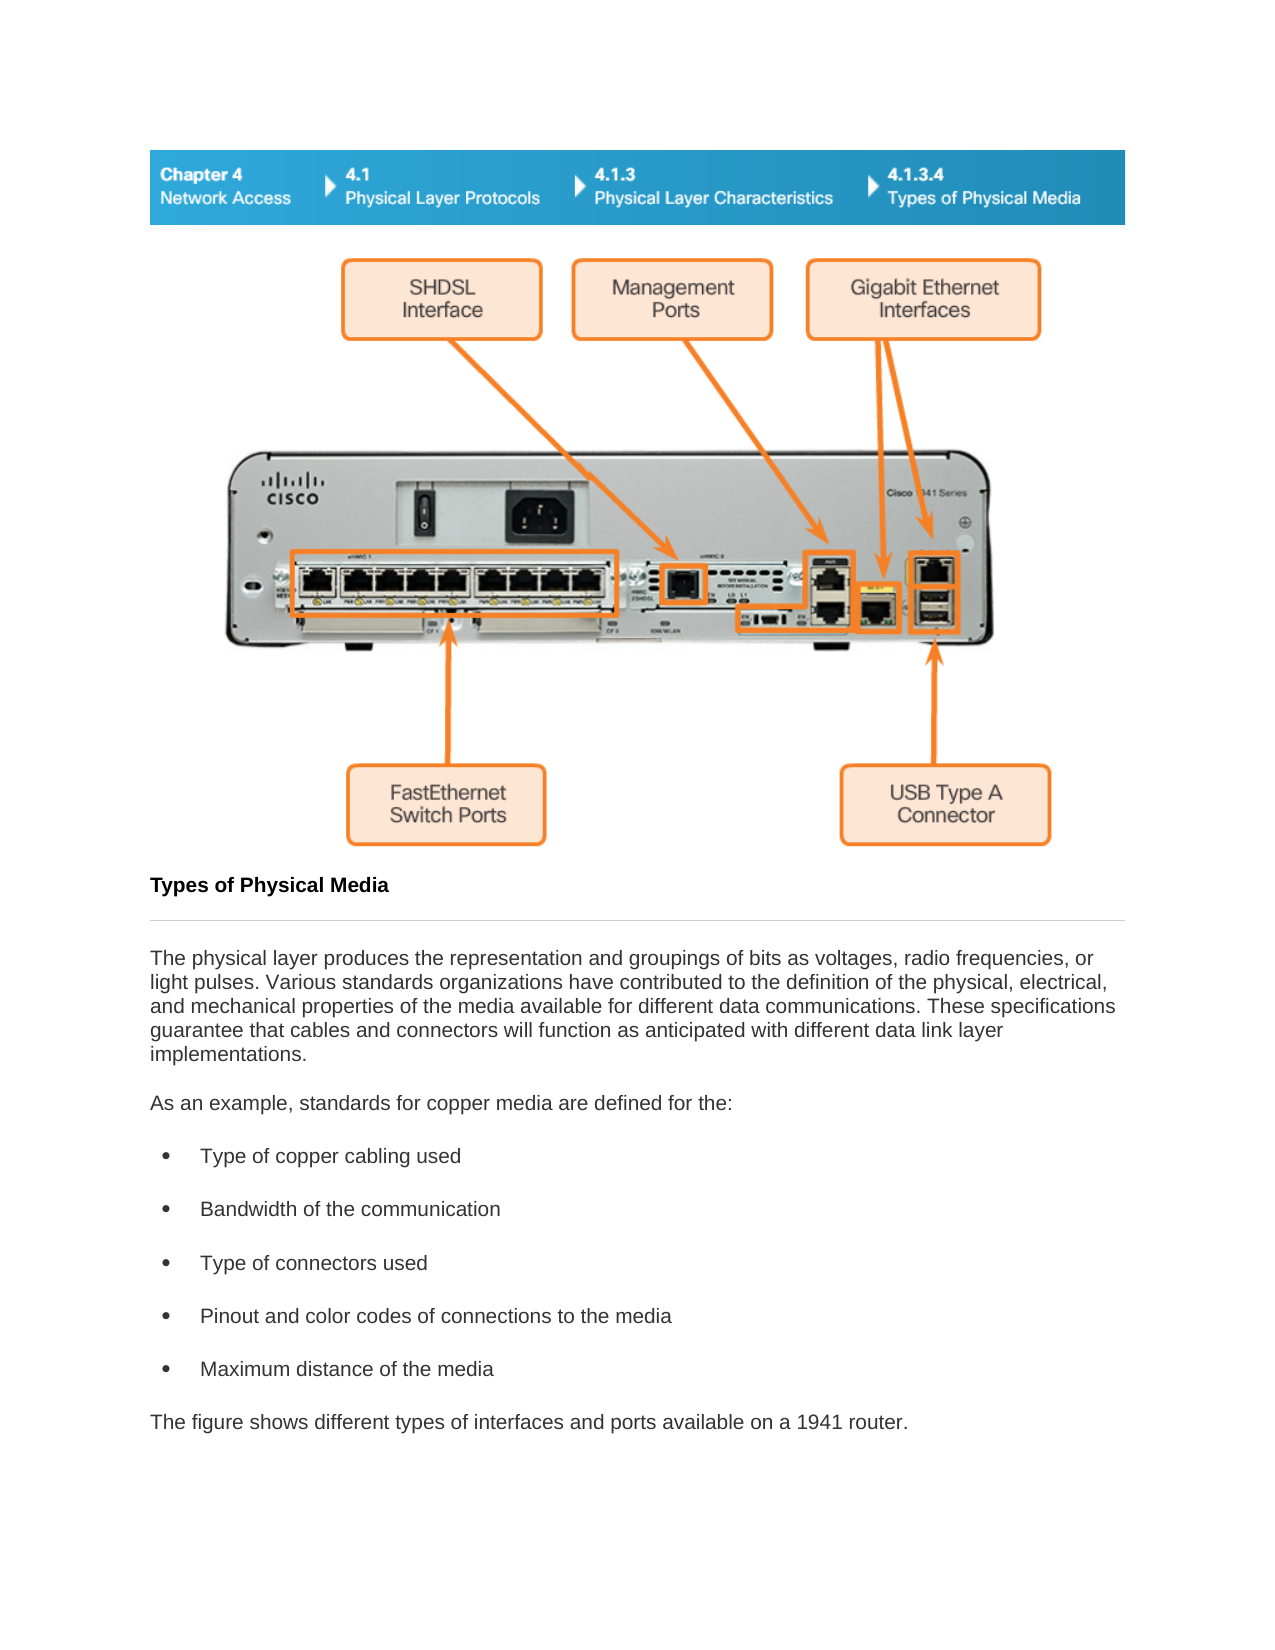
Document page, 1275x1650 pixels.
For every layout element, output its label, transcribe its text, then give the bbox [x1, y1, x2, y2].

text The physical layer produces the representation and groupings of bits as voltages, radio frequencies, or light pulses. Various standards organizations have contributed to the definition of the physical, electrical, and mechanical properties of the media available for different data communications. These specifications guarantee that cables and connectors will function as anticipated with different data link layer implementations. [150, 946, 1125, 1066]
text As an example, standards for copper media are defined for the: [150, 1091, 1125, 1115]
picture [216, 242, 1059, 855]
text Types of Physical Media [150, 873, 1125, 920]
text The figure shows different types of interfaces and ports available on a 1941 router. [150, 1410, 1125, 1434]
list Type of connectors used [162, 1251, 1125, 1274]
picture [150, 150, 1125, 225]
list Type of copper cabling used [162, 1144, 1125, 1168]
list Maximum distance of the media [162, 1357, 1125, 1381]
list Pinout and color codes of connections to the media [162, 1304, 1125, 1328]
list Bandwidth of the communication [162, 1197, 1125, 1221]
